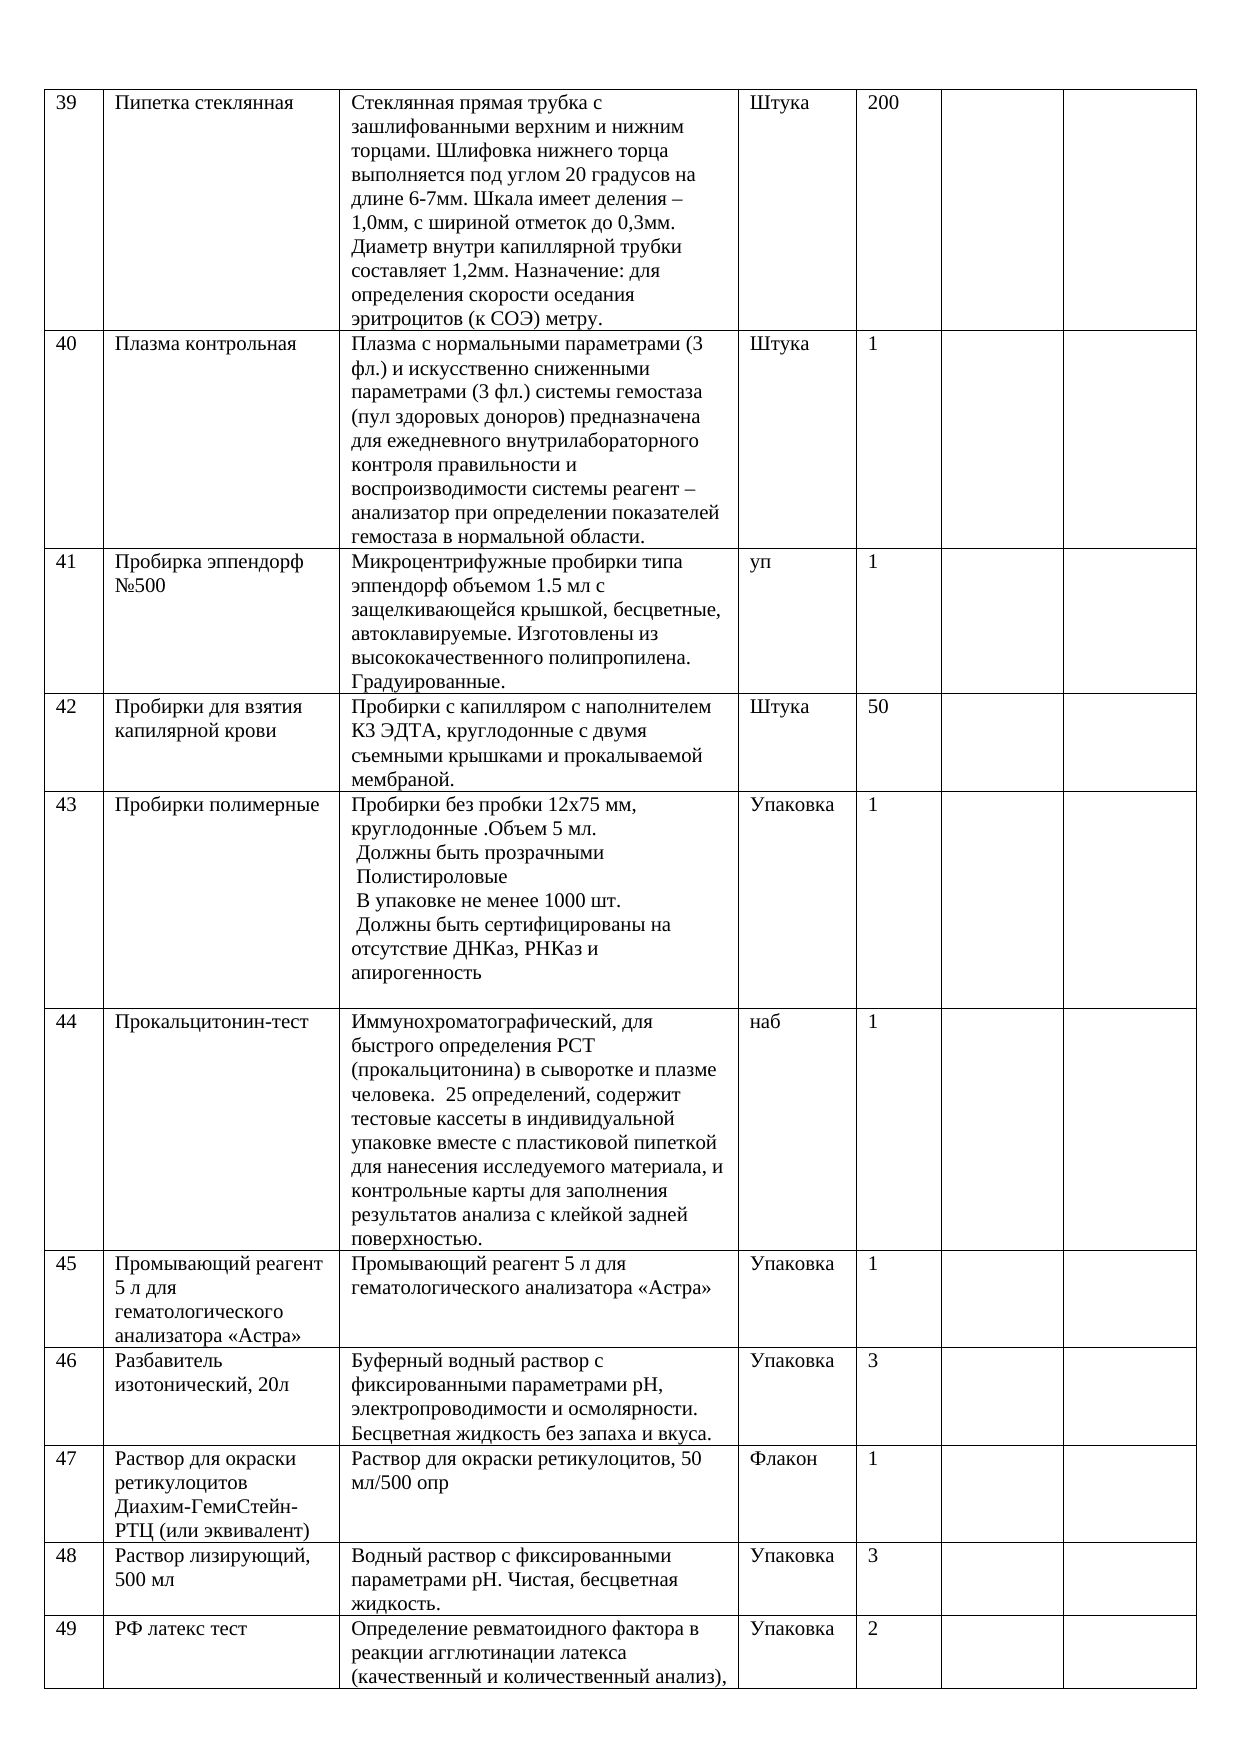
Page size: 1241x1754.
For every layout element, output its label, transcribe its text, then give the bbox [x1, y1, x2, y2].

table_cell уп [739, 549, 856, 693]
table_cell 1 [857, 331, 941, 548]
table_cell 48 [45, 1543, 103, 1615]
table_cell Буферный водный раствор с фиксированными параметрами рН, электропроводимости и осмолярности. Бесцветная жидкость без запаха и вкуса. [340, 1348, 738, 1444]
table_cell Штука [739, 331, 856, 548]
table_cell Иммунохроматографический, для быстрого определения РСТ (прокальцитонина) в сыворотке и плазме человека. 25 определений, содержит тестовые кассеты в индивидуальной упаковке вместе с пластиковой пипеткой для нанесения исследуемого материала, и контрольные карты для заполнения результатов анализа с клейкой задней поверхностью. [340, 1009, 738, 1250]
table_cell [1064, 331, 1196, 548]
table_cell [942, 1251, 1063, 1347]
table_cell Упаковка [739, 792, 856, 1008]
table_cell [1064, 1543, 1196, 1615]
table_cell Упаковка [739, 1251, 856, 1347]
table_cell [1064, 1009, 1196, 1250]
table_cell [1064, 1446, 1196, 1542]
table_cell [1064, 1616, 1196, 1688]
table_cell [942, 1009, 1063, 1250]
table_cell Водный раствор с фиксированными параметрами рН. Чистая, бесцветная жидкость. [340, 1543, 738, 1615]
table_cell 1 [857, 792, 941, 1008]
table_cell Пробирки полимерные [104, 792, 339, 1008]
table_cell 40 [45, 331, 103, 548]
table_cell [1064, 1251, 1196, 1347]
table_cell [1064, 549, 1196, 693]
table_cell 3 [857, 1348, 941, 1444]
table_cell Пробирки для взятия капилярной крови [104, 694, 339, 791]
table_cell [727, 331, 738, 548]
table_cell [942, 1348, 1063, 1444]
table_cell Плазма контрольная [104, 331, 339, 548]
table_cell Стеклянная прямая трубка с зашлифованными верхним и нижним торцами. Шлифовка нижнего торца выполняется под углом 20 градусов на длине 6-7мм. Шкала имеет деления – 1,0мм, с шириной отметок до 0,3мм. Диаметр внутри капиллярной трубки составляет 1,2мм. Назначение: для определения скорости оседания эритроцитов (к СОЭ) метру. [340, 90, 738, 330]
table_cell [942, 1616, 1063, 1688]
table_cell 50 [857, 694, 941, 791]
table_cell Флакон [739, 1446, 856, 1542]
table_cell 47 [45, 1446, 103, 1542]
table_cell Упаковка [739, 1616, 856, 1688]
table_cell [942, 694, 1063, 791]
table_cell [942, 1543, 1063, 1615]
table_cell Микроцентрифужные пробирки типа эппендорф объемом 1.5 мл с защелкивающейся крышкой, бесцветные, автоклавируемые. Изготовлены из высококачественного полипропилена. Градуированные. [506, 549, 738, 693]
table_cell Штука [739, 694, 856, 791]
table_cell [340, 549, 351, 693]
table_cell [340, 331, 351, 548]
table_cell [340, 1616, 738, 1688]
table_cell 1 [857, 549, 941, 693]
table_cell [942, 549, 1063, 693]
table_cell Пробирка эппендорф №500 [104, 549, 339, 693]
table_cell [1064, 694, 1196, 791]
table_cell [942, 331, 1063, 548]
table_cell 1 [857, 1009, 941, 1250]
table_cell Пипетка стеклянная [104, 90, 339, 330]
table_cell Раствор для окраски ретикулоцитов, 50 мл/500 опр [340, 1446, 738, 1542]
table_cell РФ латекс тест [104, 1616, 339, 1688]
table_cell 46 [45, 1348, 103, 1444]
table_cell Раствор лизирующий, 500 мл [104, 1543, 339, 1615]
table_cell Штука [739, 90, 856, 330]
table_cell Упаковка [739, 1543, 856, 1615]
table_cell Разбавитель изотонический, 20л [104, 1348, 339, 1444]
table_cell 2 [857, 1616, 941, 1688]
table_cell 3 [857, 1543, 941, 1615]
table_cell 49 [45, 1616, 103, 1688]
table_cell [1064, 90, 1196, 330]
table_cell [942, 792, 1063, 1008]
table_cell Пробирки без пробки 12х75 мм, круглодонные .Объем 5 мл. Должны быть прозрачными Полистироловые В упаковке не менее 1000 шт. Должны быть сертифицированы на отсутствие ДНКаз, РНКаз и апирогенность [340, 792, 738, 1008]
table_cell Упаковка [739, 1348, 856, 1444]
table_cell [1064, 1348, 1196, 1444]
table_cell 200 [857, 90, 941, 330]
table_cell 44 [45, 1009, 103, 1250]
table_cell наб [739, 1009, 856, 1250]
table_cell Промывающий реагент 5 л для гематологического анализатора «Астра» [104, 1251, 339, 1347]
table_cell Прокальцитонин-тест [104, 1009, 339, 1250]
table_cell 43 [45, 792, 103, 1008]
table_cell [942, 1446, 1063, 1542]
table_cell [1064, 792, 1196, 1008]
table_cell Раствор для окраски ретикулоцитов Диахим-ГемиСтейн-РТЦ (или эквивалент) [104, 1446, 339, 1542]
table_cell 1 [857, 1446, 941, 1542]
table_cell 45 [45, 1251, 103, 1347]
table_cell Пробирки с капилляром с наполнителем К3 ЭДТА, круглодонные с двумя съемными крышками и прокалываемой мембраной. [340, 694, 738, 791]
table_cell 42 [45, 694, 103, 791]
table_cell 39 [45, 90, 103, 330]
table_cell 41 [45, 549, 103, 693]
table_cell 1 [857, 1251, 941, 1347]
table_cell [942, 90, 1063, 330]
table_cell Промывающий реагент 5 л для гематологического анализатора «Астра» [340, 1251, 738, 1347]
